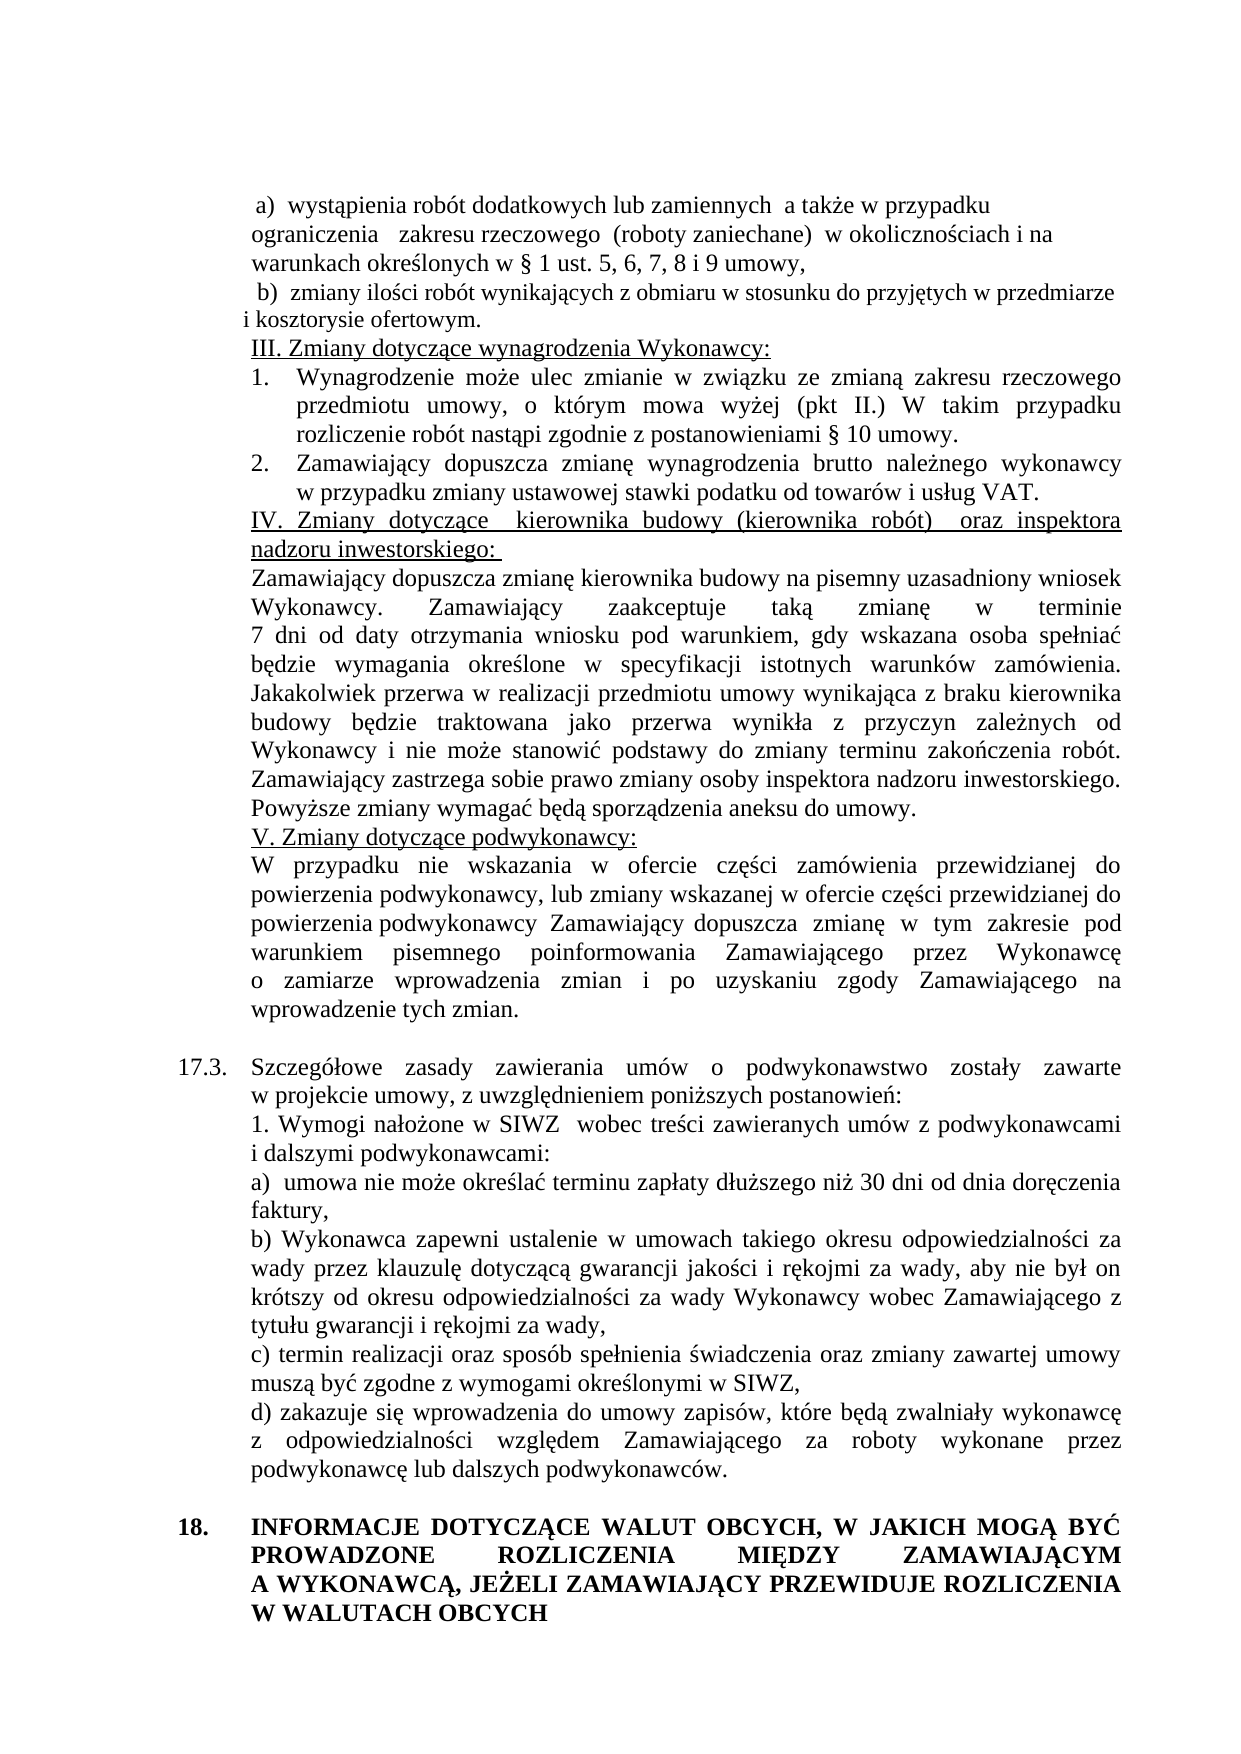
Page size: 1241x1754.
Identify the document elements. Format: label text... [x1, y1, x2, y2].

text 17.3. Szczegółowe zasady zawierania umów o podwykonawstwo zostały zawarte w projekcie umowy, z uwzględnieniem poniższych postanowień: [177, 1052, 1122, 1109]
text a) wystąpienia robót dodatkowych lub zamiennych a także w przypadku ograniczenia zakresu rzeczowego (roboty zaniechane) w okolicznościach i na warunkach określonych w § 1 ust. 5, 6, 7, 8 i 9 umowy, [251, 190, 1122, 277]
text V. Zmiany dotyczące podwykonawcy: [216, 822, 1122, 850]
text IV. Zmiany dotyczące kierownika budowy (kierownika robót) oraz inspektora nadzoru inwestorskiego: [251, 532, 1122, 563]
list Zamawiający dopuszcza zmianę wynagrodzenia brutto należnego wykonawcy w przypadku zmiany ustawowej stawki podatku od towarów i usług VAT. [251, 448, 1122, 505]
list Wynagrodzenie może ulec zmianie w związku ze zmianą zakresu rzeczowego przedmiotu umowy, o którym mowa wyżej (pkt II.) W takim przypadku rozliczenie robót nastąpi zgodnie z postanowieniami § 10 umowy. [251, 362, 1122, 448]
text b) zmiany ilości robót wynikających z obmiaru w stosunku do przyjętych w przedmiarze [177, 277, 1122, 305]
text IV. Zmiany dotyczące kierownika budowy (kierownika robót) oraz inspektora nadzoru inwestorskiego: [251, 505, 1122, 530]
text III. Zmiany dotyczące wynagrodzenia Wykonawcy: [222, 333, 1122, 362]
text 1. Wymogi nałożone w SIWZ wobec treści zawieranych umów z podwykonawcami i dalszymi podwykonawcami: [177, 1109, 1122, 1167]
text c) termin realizacji oraz sposób spełnienia świadczenia oraz zmiany zawartej umowy muszą być zgodne z wymogami określonymi w SIWZ, [251, 1339, 1122, 1397]
text 18. INFORMACJE DOTYCZĄCE WALUT OBCYCH, W JAKICH MOGĄ BYĆ PROWADZONE ROZLICZENIA MIĘDZY ZAMAWIAJĄCYM A WYKONAWCĄ, JEŻELI ZAMAWIAJĄCY PRZEWIDUJE ROZLICZENIA W WALUTACH OBCYCH [177, 1512, 1122, 1627]
text W przypadku nie wskazania w ofercie części zamówienia przewidzianej do powierzenia podwykonawcy, lub zmiany wskazanej w ofercie części przewidzianej do powierzenia podwykonawcy Zamawiający dopuszcza zmianę w tym zakresie pod warunkiem pisemnego poinformowania Zamawiającego przez Wykonawcę o zamiarze wprowadzenia zmian i po uzyskaniu zgody Zamawiającego na wprowadzenie tych zmian. [251, 850, 1122, 1023]
text Zamawiający dopuszcza zmianę kierownika budowy na pisemny uzasadniony wniosek Wykonawcy. Zamawiający zaakceptuje taką zmianę w terminie 7 dni od daty otrzymania wniosku pod warunkiem, gdy wskazana osoba spełniać będzie wymagania określone w specyfikacji istotnych warunków zamówienia. Jakakolwiek przerwa w realizacji przedmiotu umowy wynikająca z braku kierownika budowy będzie traktowana jako przerwa wynikła z przyczyn zależnych od Wykonawcy i nie może stanowić podstawy do zmiany terminu zakończenia robót. Zamawiający zastrzega sobie prawo zmiany osoby inspektora nadzoru inwestorskiego. Powyższe zmiany wymagać będą sporządzenia aneksu do umowy. [251, 563, 1122, 822]
text i kosztorysie ofertowym. [177, 305, 1122, 333]
text a) umowa nie może określać terminu zapłaty dłuższego niż 30 dni od dnia doręczenia faktury, [251, 1167, 1122, 1224]
text b) Wykonawca zapewni ustalenie w umowach takiego okresu odpowiedzialności za wady przez klauzulę dotyczącą gwarancji jakości i rękojmi za wady, aby nie był on krótszy od okresu odpowiedzialności za wady Wykonawcy wobec Zamawiającego z tytułu gwarancji i rękojmi za wady, [251, 1224, 1122, 1339]
text d) zakazuje się wprowadzenia do umowy zapisów, które będą zwalniały wykonawcę z odpowiedzialności względem Zamawiającego za roboty wykonane przez podwykonawcę lub dalszych podwykonawców. [251, 1397, 1122, 1483]
